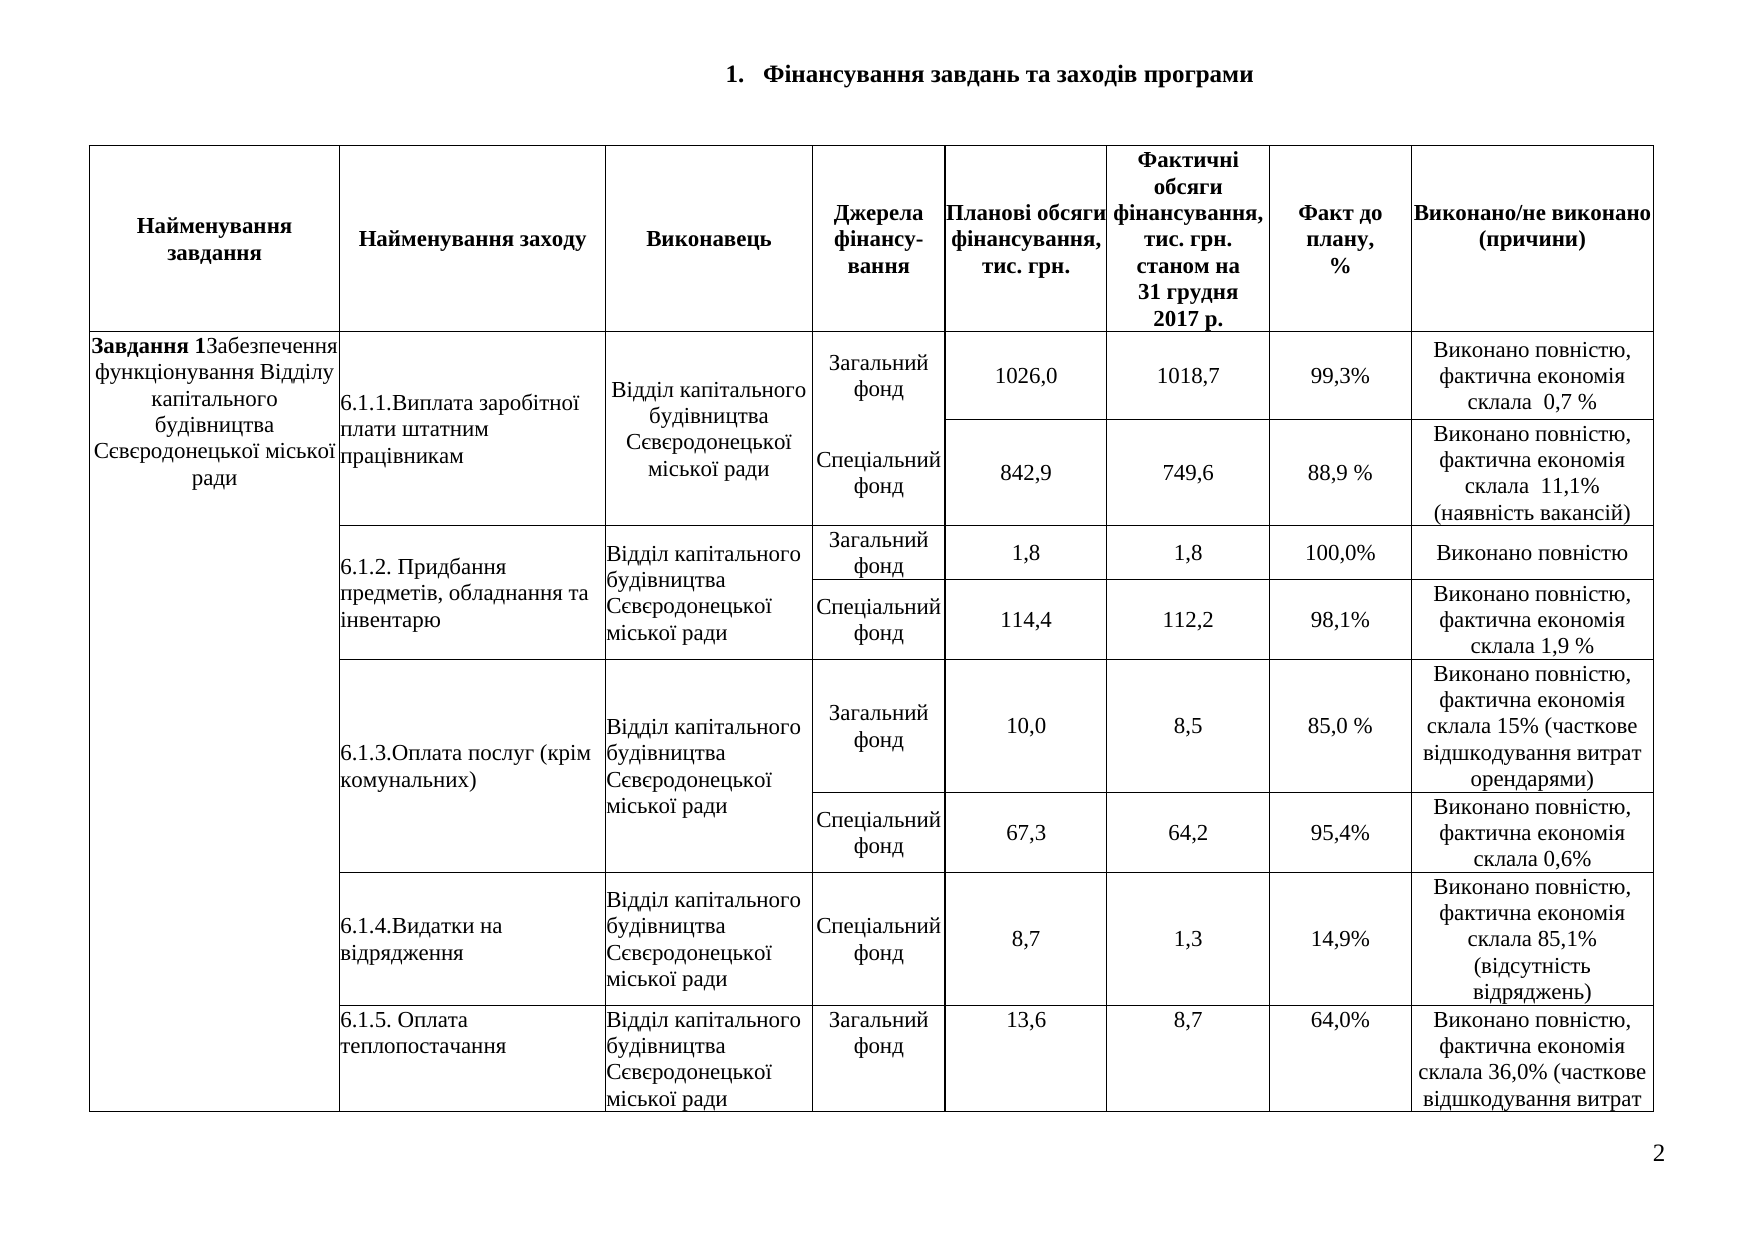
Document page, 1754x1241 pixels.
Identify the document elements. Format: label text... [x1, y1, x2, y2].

table_cell 8,7 [946, 873, 1106, 1004]
table_cell Виконано повністю, фактична економія склала 0,7 % [1412, 332, 1653, 418]
table_cell Відділ капітального будівництва Сєвєродонецької міської ради [606, 660, 812, 872]
table_cell 1,8 [946, 526, 1106, 579]
table_cell 842,9 [946, 420, 1106, 525]
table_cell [1412, 1006, 1653, 1111]
table_cell 1,8 [1107, 526, 1269, 579]
table_cell Спеціальний фонд [813, 793, 944, 872]
table_header Виконавець [606, 146, 812, 331]
table_cell Виконано повністю, фактична економія склала 1,9 % [1412, 580, 1653, 659]
table_cell Виконано повністю, фактична економія склала 0,6% [1412, 793, 1653, 872]
table_header Виконано/не виконано (причини) [1412, 146, 1653, 331]
table_header Факт до плану, % [1270, 146, 1411, 331]
table_cell 1018,7 [1107, 332, 1269, 418]
table_cell Виконано повністю, фактична економія склала 85,1% (відсутність відряджень) [1412, 873, 1653, 1004]
table_cell 112,2 [1107, 580, 1269, 659]
table_header Найменування заходу [340, 146, 605, 331]
table_cell 6.1.2. Придбання предметів, обладнання та інвентарю [340, 526, 605, 659]
table_header Фактичні обсяги фінансування, тис. грн. станом на 31 грудня 2017 р. [1107, 146, 1269, 331]
table_cell Загальний фонд [813, 332, 944, 418]
list Фінансування завдань та заходів програми [314, 59, 1665, 88]
table_cell Загальний фонд [813, 660, 944, 792]
table_cell 8,7 [1107, 1006, 1269, 1111]
table_cell 67,3 [946, 793, 1106, 872]
table_cell Виконано повністю, фактична економія склала 11,1% (наявність вакансій) [1412, 420, 1653, 525]
table_cell 8,5 [1107, 660, 1269, 792]
table_cell 88,9 % [1270, 420, 1411, 525]
table_cell Спеціальний фонд [813, 873, 944, 1004]
table_cell 114,4 [946, 580, 1106, 659]
table_cell 100,0% [1270, 526, 1411, 579]
table_cell Загальний фонд [813, 1006, 944, 1111]
table_cell Спеціальний фонд [813, 419, 944, 525]
table_cell 64,2 [1107, 793, 1269, 872]
table_header Планові обсяги фінансування, тис. грн. [946, 146, 1106, 331]
table_cell Виконано повністю [1412, 526, 1653, 579]
table_header Джерела фінансу- вання [813, 146, 944, 331]
table_cell 749,6 [1107, 420, 1269, 525]
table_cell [340, 1006, 605, 1111]
table_cell 10,0 [946, 660, 1106, 792]
table_cell Відділ капітального будівництва Сєвєродонецької міської ради [606, 526, 812, 659]
table_cell 13,6 [946, 1006, 1106, 1111]
table_cell 14,9% [1270, 873, 1411, 1004]
table_cell Відділ капітального будівництва Сєвєродонецької міської ради [606, 332, 812, 525]
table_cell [606, 1006, 812, 1111]
table_cell 6.1.3.Оплата послуг (крім комунальних) [340, 660, 605, 872]
table_cell 64,0% [1270, 1006, 1411, 1111]
table_header Найменування завдання [90, 146, 339, 331]
table_cell Загальний фонд [813, 526, 944, 579]
table_cell Завдання 1Забезпечення функціонування Відділу капітального будівництва Сєвєродонецької міської ради [90, 332, 339, 1111]
table_cell 85,0 % [1270, 660, 1411, 792]
table_cell Відділ капітального будівництва Сєвєродонецької міської ради [606, 873, 812, 1004]
table_cell 1026,0 [946, 332, 1106, 418]
table_cell Спеціальний фонд [813, 580, 944, 659]
table_cell 1,3 [1107, 873, 1269, 1004]
table_cell 6.1.1.Виплата заробітної плати штатним працівникам [340, 332, 605, 525]
table_cell Виконано повністю, фактична економія склала 15% (часткове відшкодування витрат орендарями) [1412, 660, 1653, 792]
table_cell 6.1.4.Видатки на відрядження [340, 873, 605, 1004]
table_cell 95,4% [1270, 793, 1411, 872]
table_cell 99,3% [1270, 332, 1411, 418]
table_cell 98,1% [1270, 580, 1411, 659]
